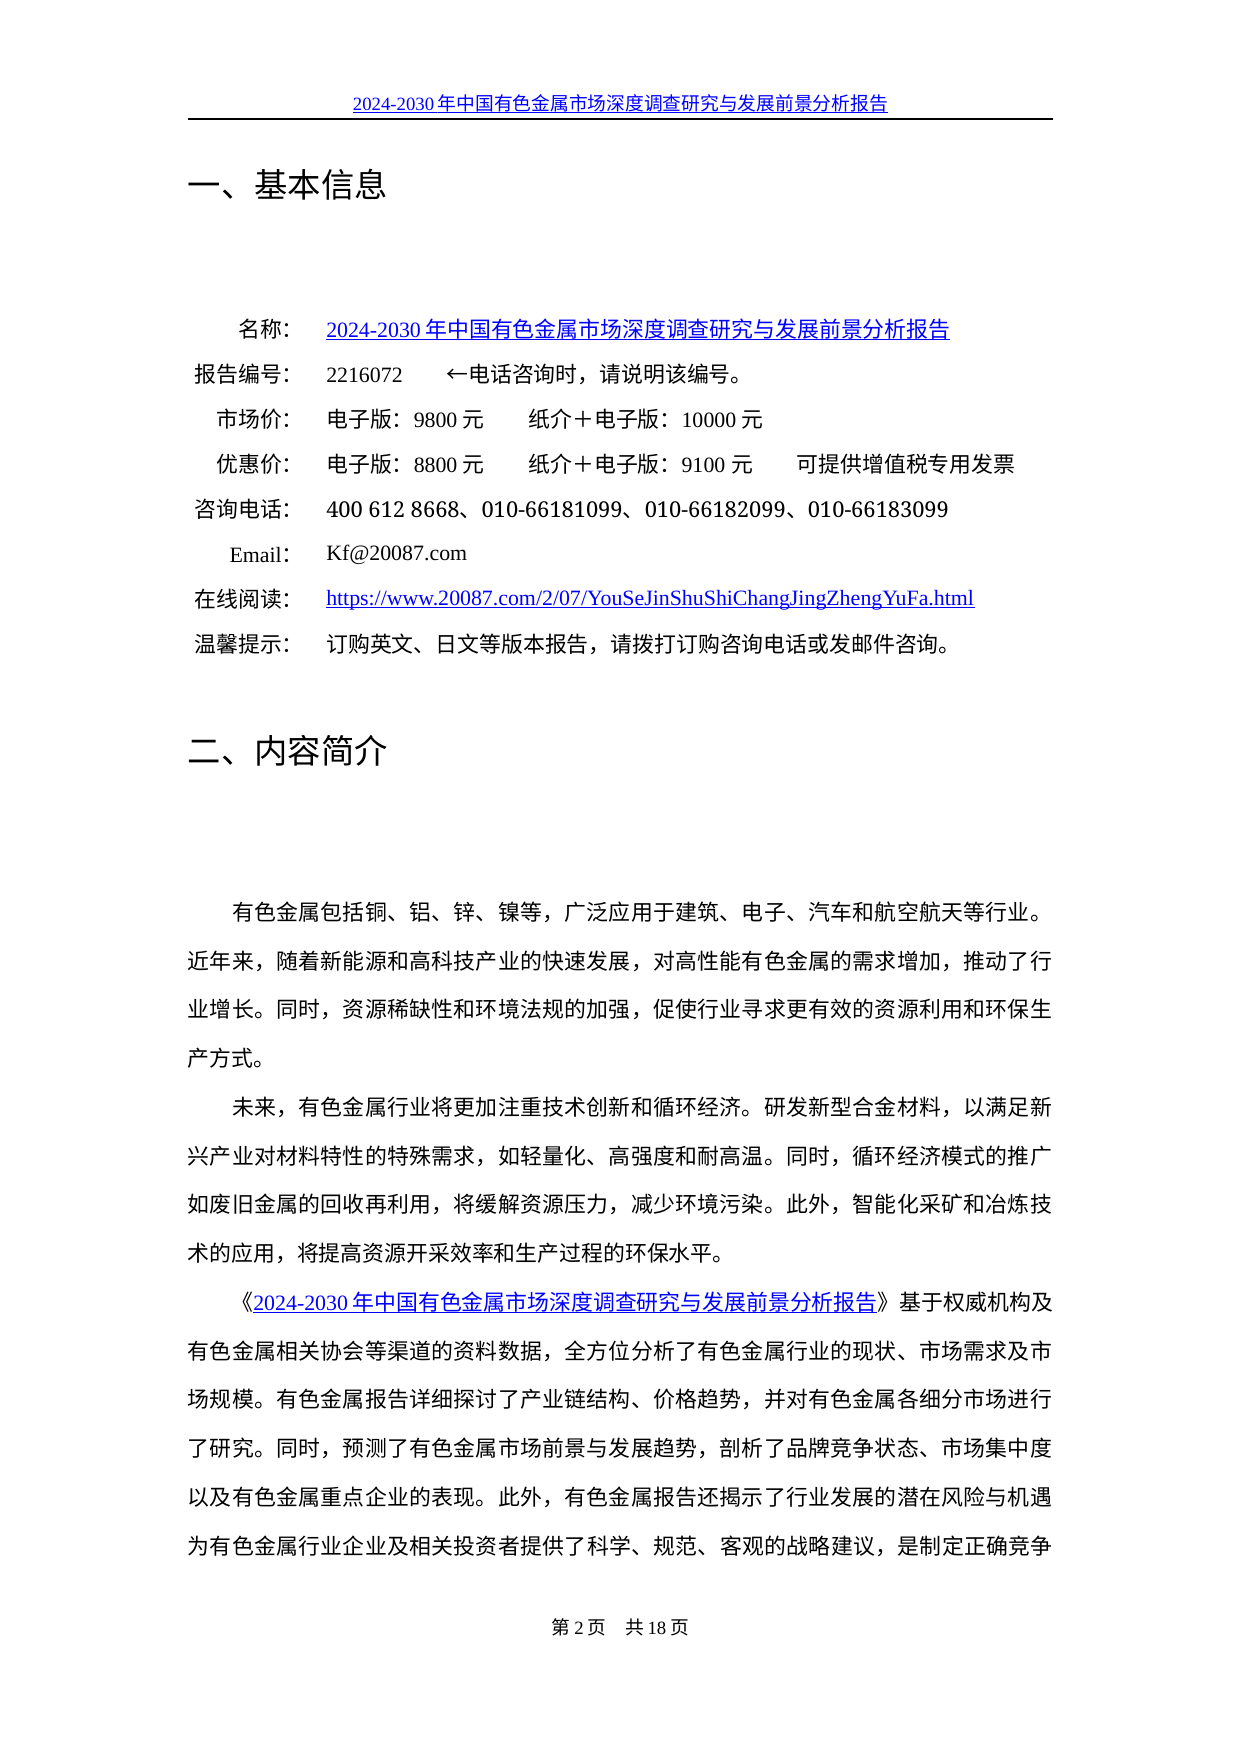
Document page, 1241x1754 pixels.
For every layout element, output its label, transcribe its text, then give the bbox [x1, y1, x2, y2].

table_cell 在线阅读： [167, 582, 315, 627]
table_cell Email： [167, 537, 315, 582]
table_header 名称： [167, 312, 315, 357]
table_header 2024-2030年中国有色金属市场深度调查研究与发展前景分析报告 [315, 312, 1073, 357]
table_cell 市场价： [167, 402, 315, 447]
table_cell 400 612 8668、010-66181099、010-66182099、010-66183099 [315, 492, 1073, 537]
table_cell 温馨提示： [167, 627, 315, 672]
table_cell [315, 582, 1073, 627]
title 一、基本信息 [187, 150, 1053, 215]
table_cell 电子版：8800 元 纸介＋电子版：9100 元 可提供增值税专用发票 [315, 447, 1073, 492]
table_cell Kf@20087.com [315, 537, 1073, 582]
table_cell 电子版：9800 元 纸介＋电子版：10000 元 [315, 402, 1073, 447]
table_cell 报告编号： [167, 357, 315, 402]
table_cell 咨询电话： [167, 492, 315, 537]
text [187, 894, 1053, 1561]
table_cell 优惠价： [167, 447, 315, 492]
table_cell 2216072 ←电话咨询时，请说明该编号。 [315, 357, 1073, 402]
title 二、内容简介 [187, 717, 1053, 782]
table_cell 订购英文、日文等版本报告，请拨打订购咨询电话或发邮件咨询。 [315, 627, 1073, 672]
